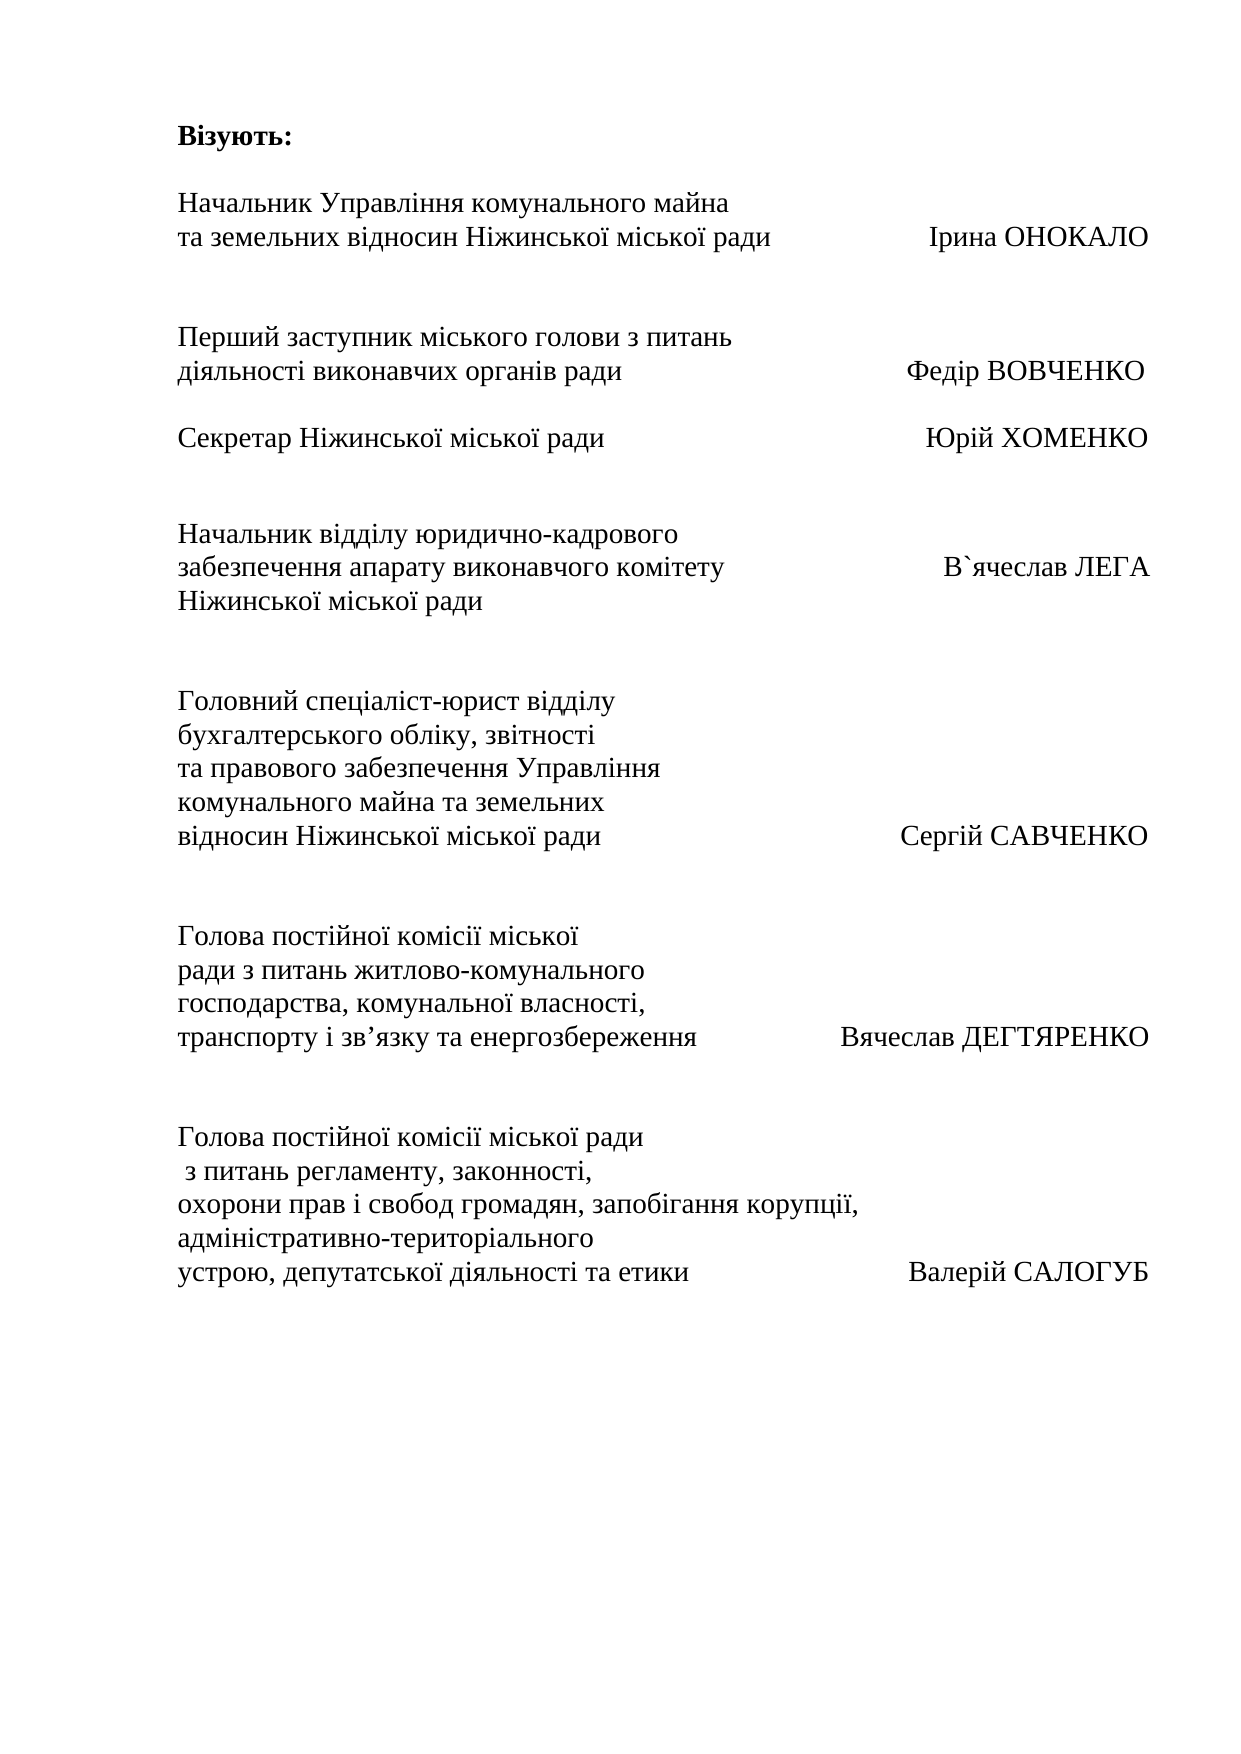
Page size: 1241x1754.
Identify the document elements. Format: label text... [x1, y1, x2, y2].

text комунального майна та земельних [177, 784, 1152, 818]
text Начальник Управління комунального майна [177, 185, 1152, 219]
text діяльності виконавчих органів ради Федір ВОВЧЕНКО [177, 353, 1152, 386]
text устрою, депутатської діяльності та етики Валерій САЛОГУБ [177, 1254, 1152, 1287]
text Головний спеціаліст-юрист відділу [177, 683, 1152, 717]
text Ніжинської міської ради [177, 583, 1152, 616]
text Перший заступник міського голови з питань [177, 319, 1152, 353]
text з питань регламенту, законності, [177, 1153, 1152, 1187]
text Начальник відділу юридично-кадрового [177, 516, 1152, 549]
text та правового забезпечення Управління [177, 751, 1152, 784]
text адміністративно-територіального [177, 1220, 1152, 1254]
text Голова постійної комісії міської [177, 918, 1152, 952]
text охорони прав і свобод громадян, запобігання корупції, [177, 1187, 1152, 1220]
text господарства, комунальної власності, [177, 985, 1152, 1019]
text Секретар Ніжинської міської ради Юрій ХОМЕНКО [177, 420, 1152, 453]
text забезпечення апарату виконавчого комітету В`ячеслав ЛЕГА [177, 549, 1152, 583]
text бухгалтерського обліку, звітності [177, 717, 1152, 751]
text Голова постійної комісії міської ради [177, 1119, 1152, 1153]
text Візують: [177, 118, 1152, 152]
text транспорту і зв’язку та енергозбереження Вячеслав ДЕГТЯРЕНКО [177, 1019, 1152, 1052]
text ради з питань житлово-комунального [177, 952, 1152, 985]
text відносин Ніжинської міської ради Сергій САВЧЕНКО [177, 818, 1152, 851]
text та земельних відносин Ніжинської міської ради Ірина ОНОКАЛО [177, 219, 1152, 252]
